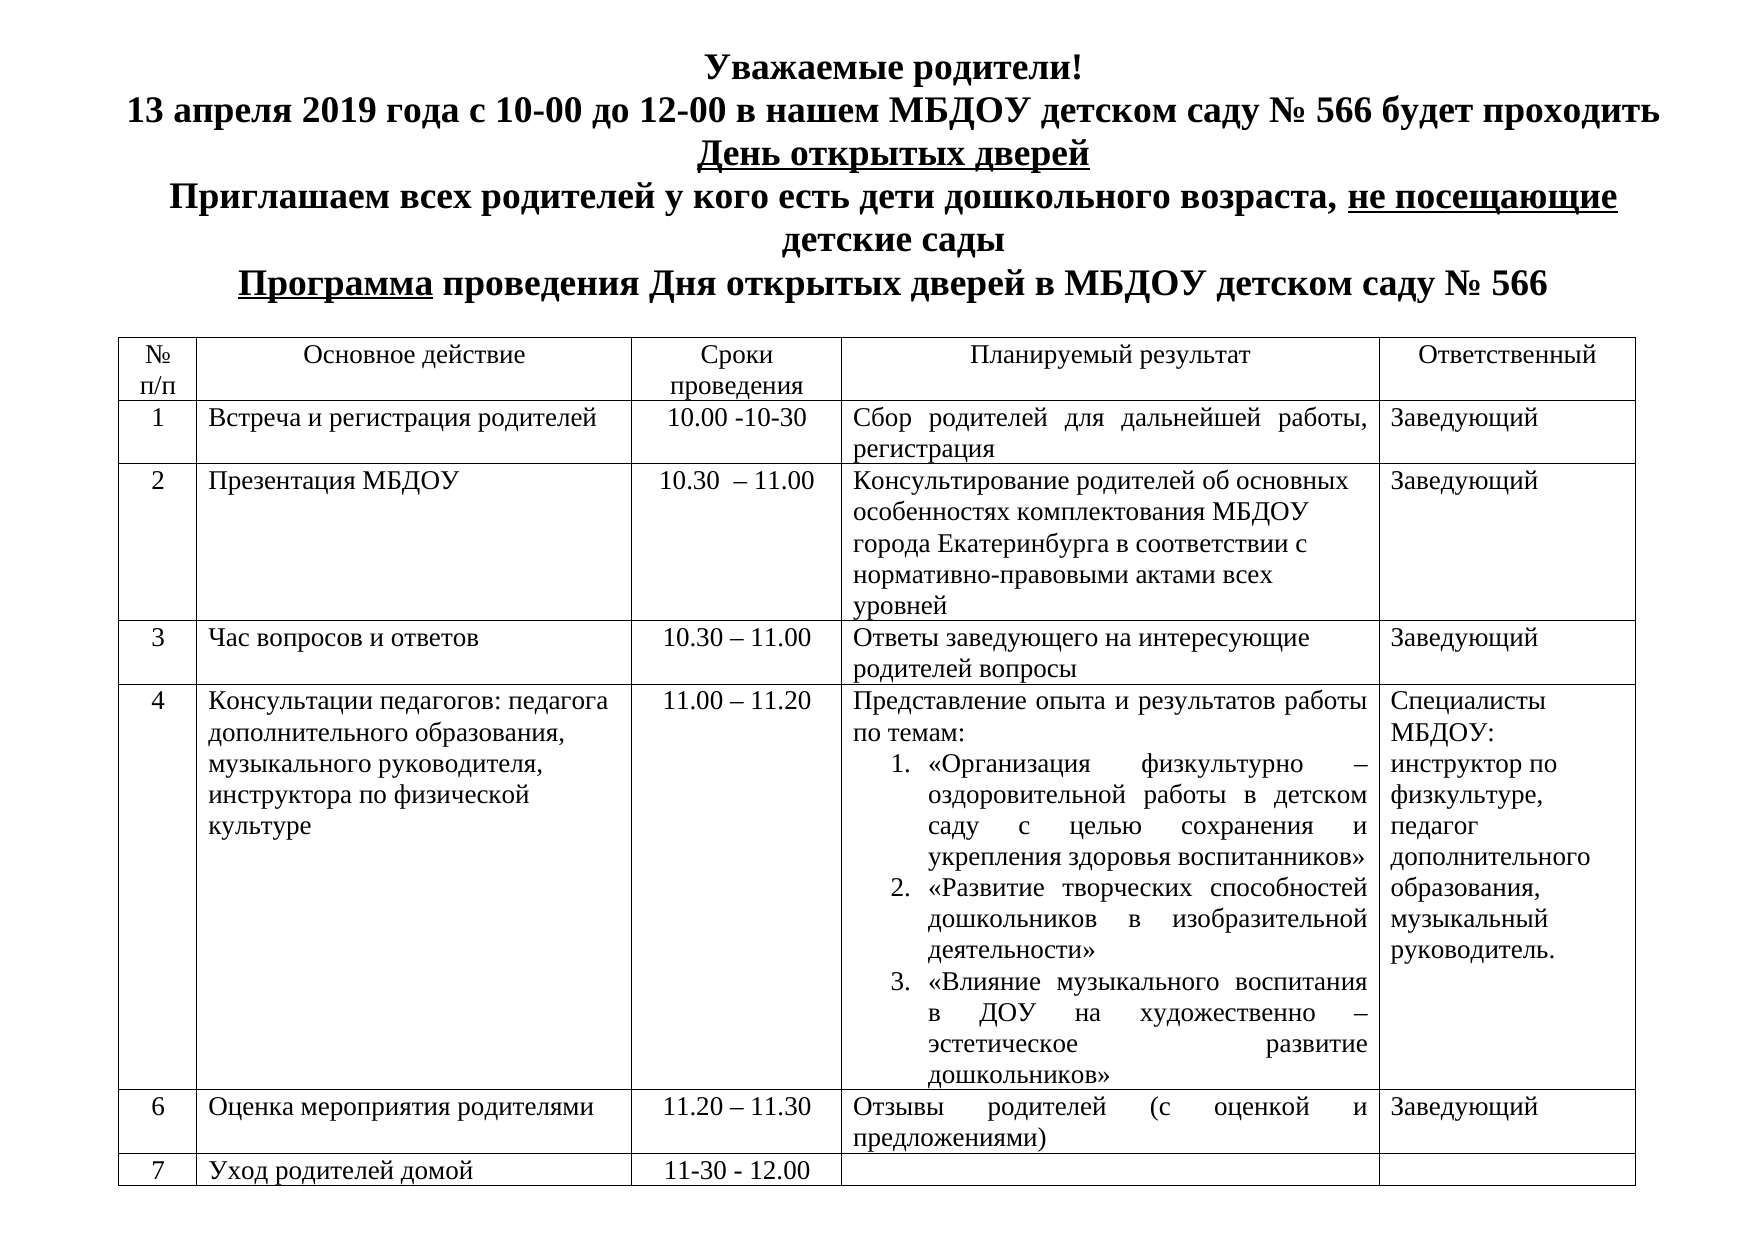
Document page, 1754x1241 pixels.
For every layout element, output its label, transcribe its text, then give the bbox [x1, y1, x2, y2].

table_cell 11.20 – 11.30 [632, 1090, 841, 1153]
table_cell Презентация МБДОУ [197, 464, 631, 620]
table_header № п/п [119, 338, 196, 400]
table_cell 7 [119, 1154, 196, 1185]
table_cell 11-30 - 12.00 [632, 1154, 841, 1185]
table_cell 6 [119, 1090, 196, 1153]
table_cell Ответы заведующего на интересующие родителей вопросы [842, 621, 1379, 683]
table_cell Час вопросов и ответов [197, 621, 631, 683]
text Программа проведения Дня открытых дверей в МБДОУ детском саду № 566 [118, 260, 1668, 303]
table_header Сроки проведения [632, 338, 841, 400]
table_header Основное действие [197, 338, 631, 400]
table_cell Уход родителей домой [197, 1154, 631, 1185]
table_cell 3 [119, 621, 196, 683]
table_cell Отзывы родителей (с оценкой и предложениями) [842, 1090, 1379, 1153]
table_cell 10.30 – 11.00 [632, 464, 841, 620]
table_cell Заведующий [1380, 621, 1635, 683]
table_cell 4 [119, 685, 196, 1089]
table_cell Консультирование родителей об основных особенностях комплектования МБДОУ города Екатеринбурга в соответствии с нормативно-правовыми актами всех уровней [842, 464, 1379, 620]
text 13 апреля 2019 года с 10-00 до 12-00 в нашем МБДОУ детском саду № 566 будет проходить [118, 87, 1668, 131]
table_cell Представление опыта и результатов работы по темам: «Организация физкультурно – оздоровительной работы в детском саду с целью сохранения и укрепления здоровья воспитанников» «Развитие творческих способностей дошкольников в изобразительной деятельности» «Влияние музыкального воспитания в ДОУ на художественно – эстетическое развитие дошкольников» [842, 685, 1379, 1089]
table_cell Специалисты МБДОУ: инструктор по физкультуре, педагог дополнительного образования, музыкальный руководитель. [1380, 685, 1635, 1089]
table_cell Встреча и регистрация родителей [197, 401, 631, 463]
table_cell Консультации педагогов: педагога дополнительного образования, музыкального руководителя, инструктора по физической культуре [197, 685, 631, 1089]
table_header Ответственный [1380, 338, 1635, 400]
table_cell Сбор родителей для дальнейшей работы, регистрация [842, 401, 1379, 463]
table_cell Заведующий [1380, 464, 1635, 620]
text День открытых дверей [118, 131, 1668, 174]
table_cell Заведующий [1380, 1090, 1635, 1153]
table_cell 10.30 – 11.00 [632, 621, 841, 683]
text Уважаемые родители! [118, 44, 1668, 87]
text Приглашаем всех родителей у кого есть дети дошкольного возраста, не посещающие детские сады [118, 174, 1668, 260]
table_cell Заведующий [1380, 401, 1635, 463]
table_cell 11.00 – 11.20 [632, 685, 841, 1089]
table_cell [1380, 1154, 1635, 1185]
table_cell 10.00 -10-30 [632, 401, 841, 463]
table_cell [842, 1154, 1379, 1185]
table_header Планируемый результат [842, 338, 1379, 400]
table_cell 1 [119, 401, 196, 463]
table_cell 2 [119, 464, 196, 620]
table_cell Оценка мероприятия родителями [197, 1090, 631, 1153]
